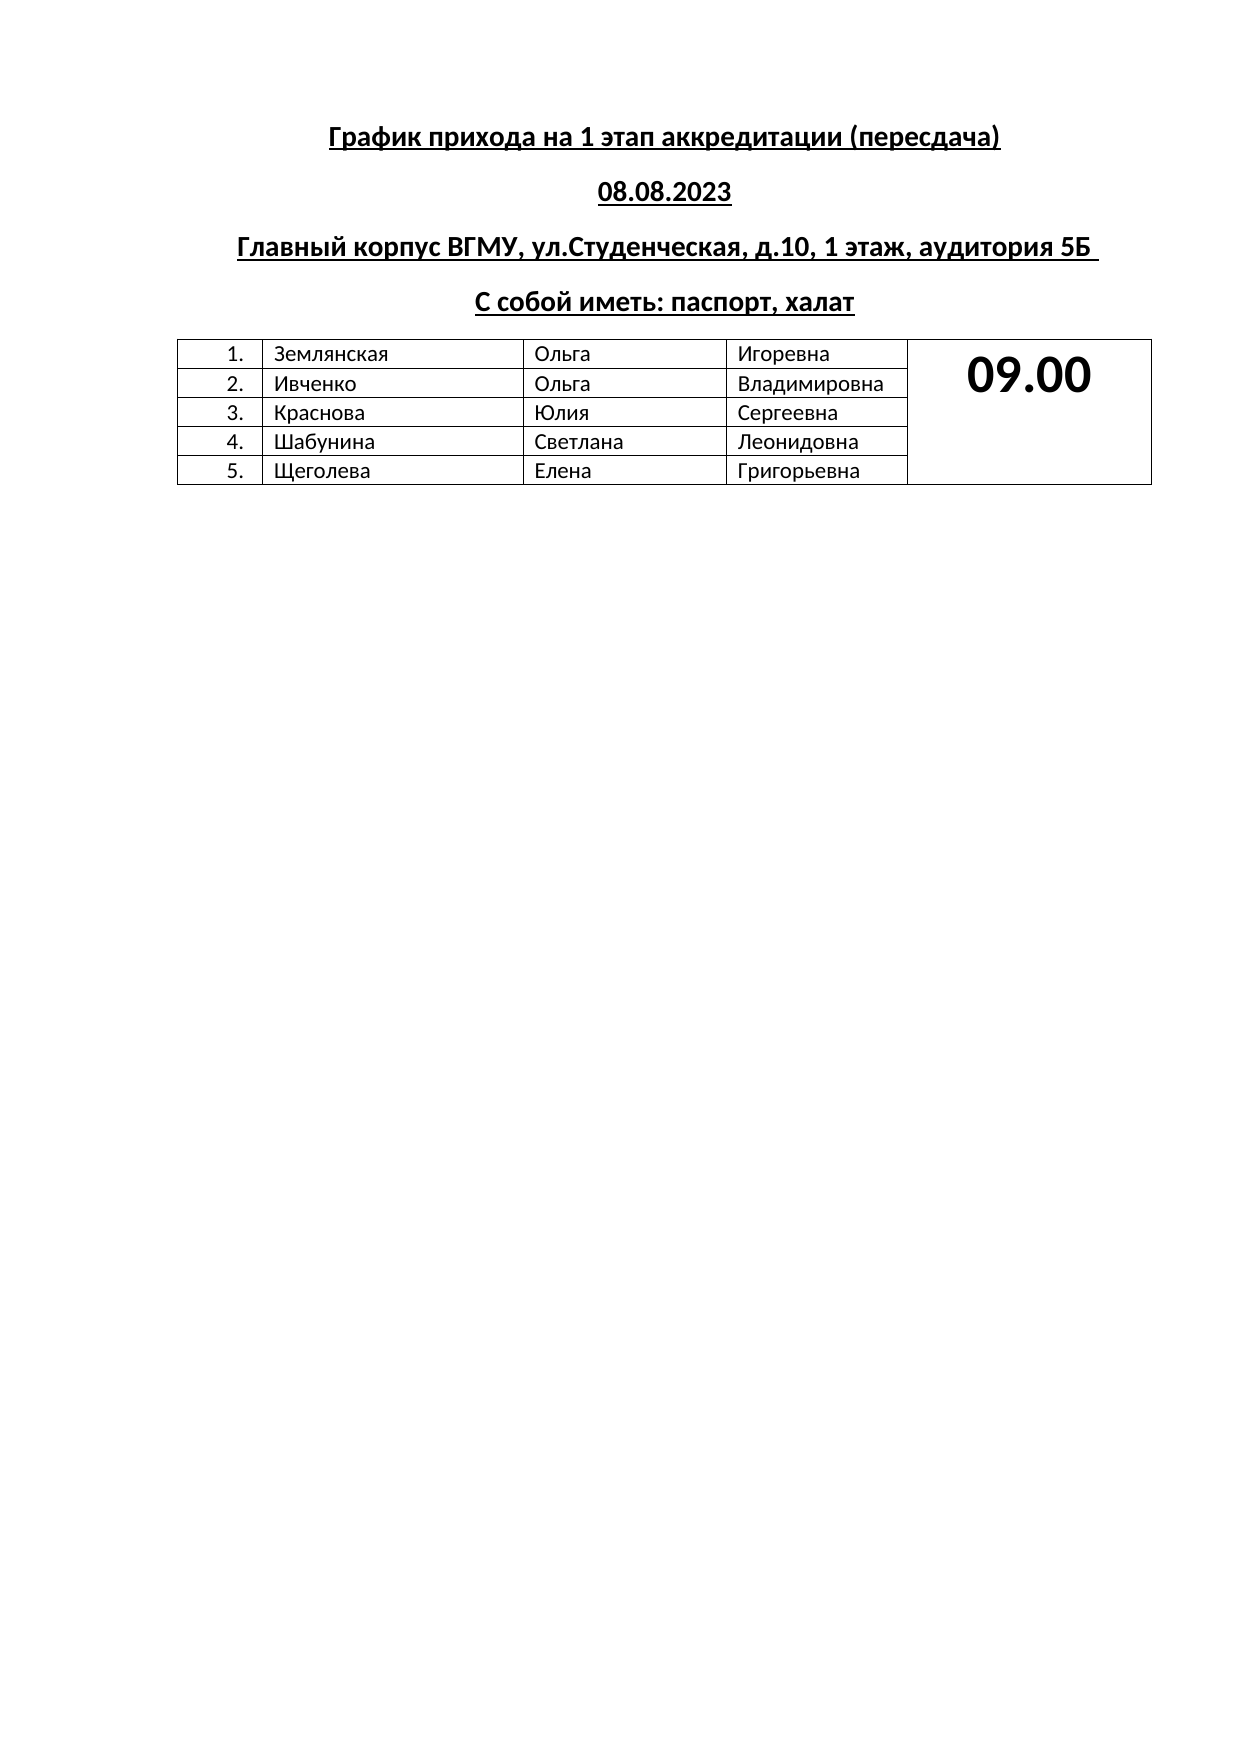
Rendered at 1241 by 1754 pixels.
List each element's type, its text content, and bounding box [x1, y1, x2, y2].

table_header Землянская [263, 340, 523, 368]
text График прихода на 1 этап аккредитации (пересдача) [177, 118, 1152, 154]
table_header Игоревна [727, 340, 907, 368]
table_header [178, 340, 262, 368]
table_cell Ольга [524, 369, 726, 397]
table_cell [178, 427, 262, 455]
text 08.08.2023 [177, 173, 1152, 209]
table_cell Григорьевна [727, 456, 907, 484]
table_cell Юлия [524, 398, 726, 426]
table_cell Сергеевна [727, 398, 907, 426]
table_cell Леонидовна [727, 427, 907, 455]
table_cell [178, 369, 262, 397]
text Главный корпус ВГМУ, ул.Студенческая, д.10, 1 этаж, аудитория 5Б [177, 228, 1152, 264]
table_cell Краснова [263, 398, 523, 426]
table_header 09.00 [908, 340, 1151, 484]
text С собой иметь: паспорт, халат [177, 283, 1152, 319]
table_cell Щеголева [263, 456, 523, 484]
table_cell Елена [524, 456, 726, 484]
table_cell Шабунина [263, 427, 523, 455]
table_cell Ивченко [263, 369, 523, 397]
table_cell [178, 456, 262, 484]
table_cell Владимировна [727, 369, 907, 397]
table_cell Светлана [524, 427, 726, 455]
table_cell [178, 398, 262, 426]
table_header Ольга [524, 340, 726, 368]
